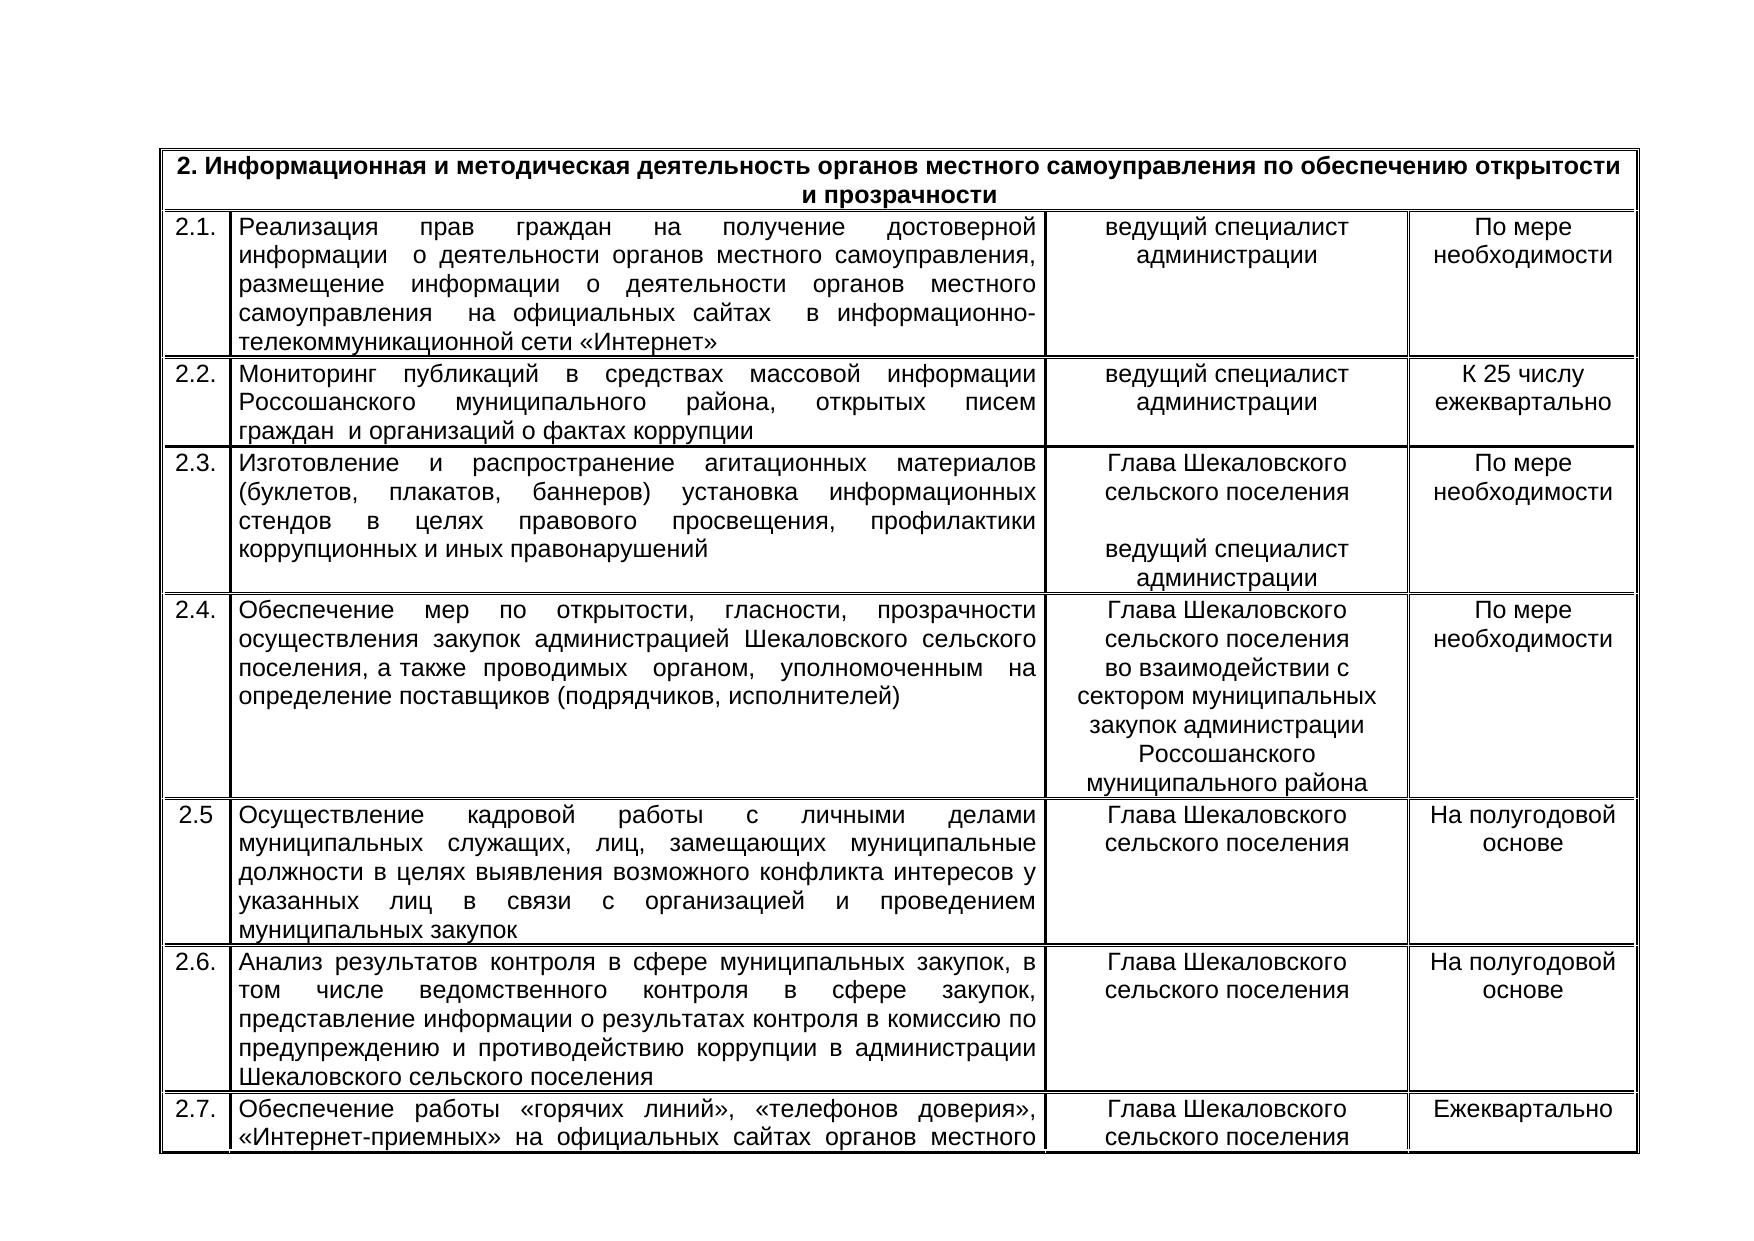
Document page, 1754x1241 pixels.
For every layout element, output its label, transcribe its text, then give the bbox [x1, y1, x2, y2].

table_cell Мониторинг публикаций в средствах массовой информации Россошанского муниципального района, открытых писем граждан и организаций о фактах коррупции [232, 359, 1044, 445]
table_cell Осуществление кадровой работы с личными делами муниципальных служащих, лиц, замещающих муниципальные должности в целях выявления возможного конфликта интересов у указанных лиц в связи с организацией и проведением муниципальных закупок [232, 800, 1044, 943]
table_cell Изготовление и распространение агитационных материалов (буклетов, плакатов, баннеров) установка информационных стендов в целях правового просвещения, профилактики коррупционных и иных правонарушений [232, 448, 1044, 592]
table_cell ведущий специалист администрации [1047, 359, 1407, 445]
table_cell Обеспечение мер по открытости, гласности, прозрачности осуществления закупок администрацией Шекаловского сельского поселения, а также проводимых органом, уполномоченным на определение поставщиков (подрядчиков, исполнителей) [232, 595, 1044, 796]
table_cell Ежеквартально [1409, 1090, 1637, 1151]
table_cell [1045, 1094, 1408, 1151]
table_cell Реализация прав граждан на получение достоверной информации о деятельности органов местного самоуправления, размещение информации о деятельности органов местного самоуправления на официальных сайтах в информационно-телекоммуникационной сети «Интернет» [232, 212, 1044, 355]
table_cell По мере необходимости [1410, 445, 1636, 592]
table_cell 2.7. [163, 1090, 230, 1151]
table_cell Глава Шекаловского сельского поселения [1047, 947, 1407, 1090]
table_cell 2. Информационная и методическая деятельность органов местного самоуправления по обеспечению открытости и прозрачности [163, 151, 1636, 208]
table_cell 2.3. [163, 445, 229, 592]
table_cell К 25 числу ежеквартально [1410, 355, 1637, 445]
table_cell На полугодовой основе [1410, 943, 1637, 1090]
table_cell 2.4. [161, 592, 230, 796]
table_cell По мере необходимости [1409, 592, 1638, 796]
table_cell 2.6. [163, 943, 229, 1090]
table_cell Глава Шекаловского сельского поселения [1047, 800, 1407, 943]
table_cell Глава Шекаловского сельского поселения во взаимодействии с сектором муниципальных закупок администрации Россошанского муниципального района [1047, 595, 1407, 796]
table_cell На полугодовой основе [1410, 796, 1637, 943]
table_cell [230, 1094, 1045, 1151]
table_cell 2.1. [163, 209, 229, 355]
table_cell Анализ результатов контроля в сфере муниципальных закупок, в том числе ведомственного контроля в сфере закупок, представление информации о результатах контроля в комиссию по предупреждению и противодействию коррупции в администрации Шекаловского сельского поселения [232, 947, 1044, 1090]
table_cell 2.5 [163, 796, 229, 943]
table_cell Глава Шекаловского сельского поселения ведущий специалист администрации [1047, 448, 1407, 592]
table_cell ведущий специалист администрации [1047, 212, 1407, 355]
table_cell По мере необходимости [1410, 209, 1637, 355]
table_cell 2.2. [163, 355, 229, 445]
